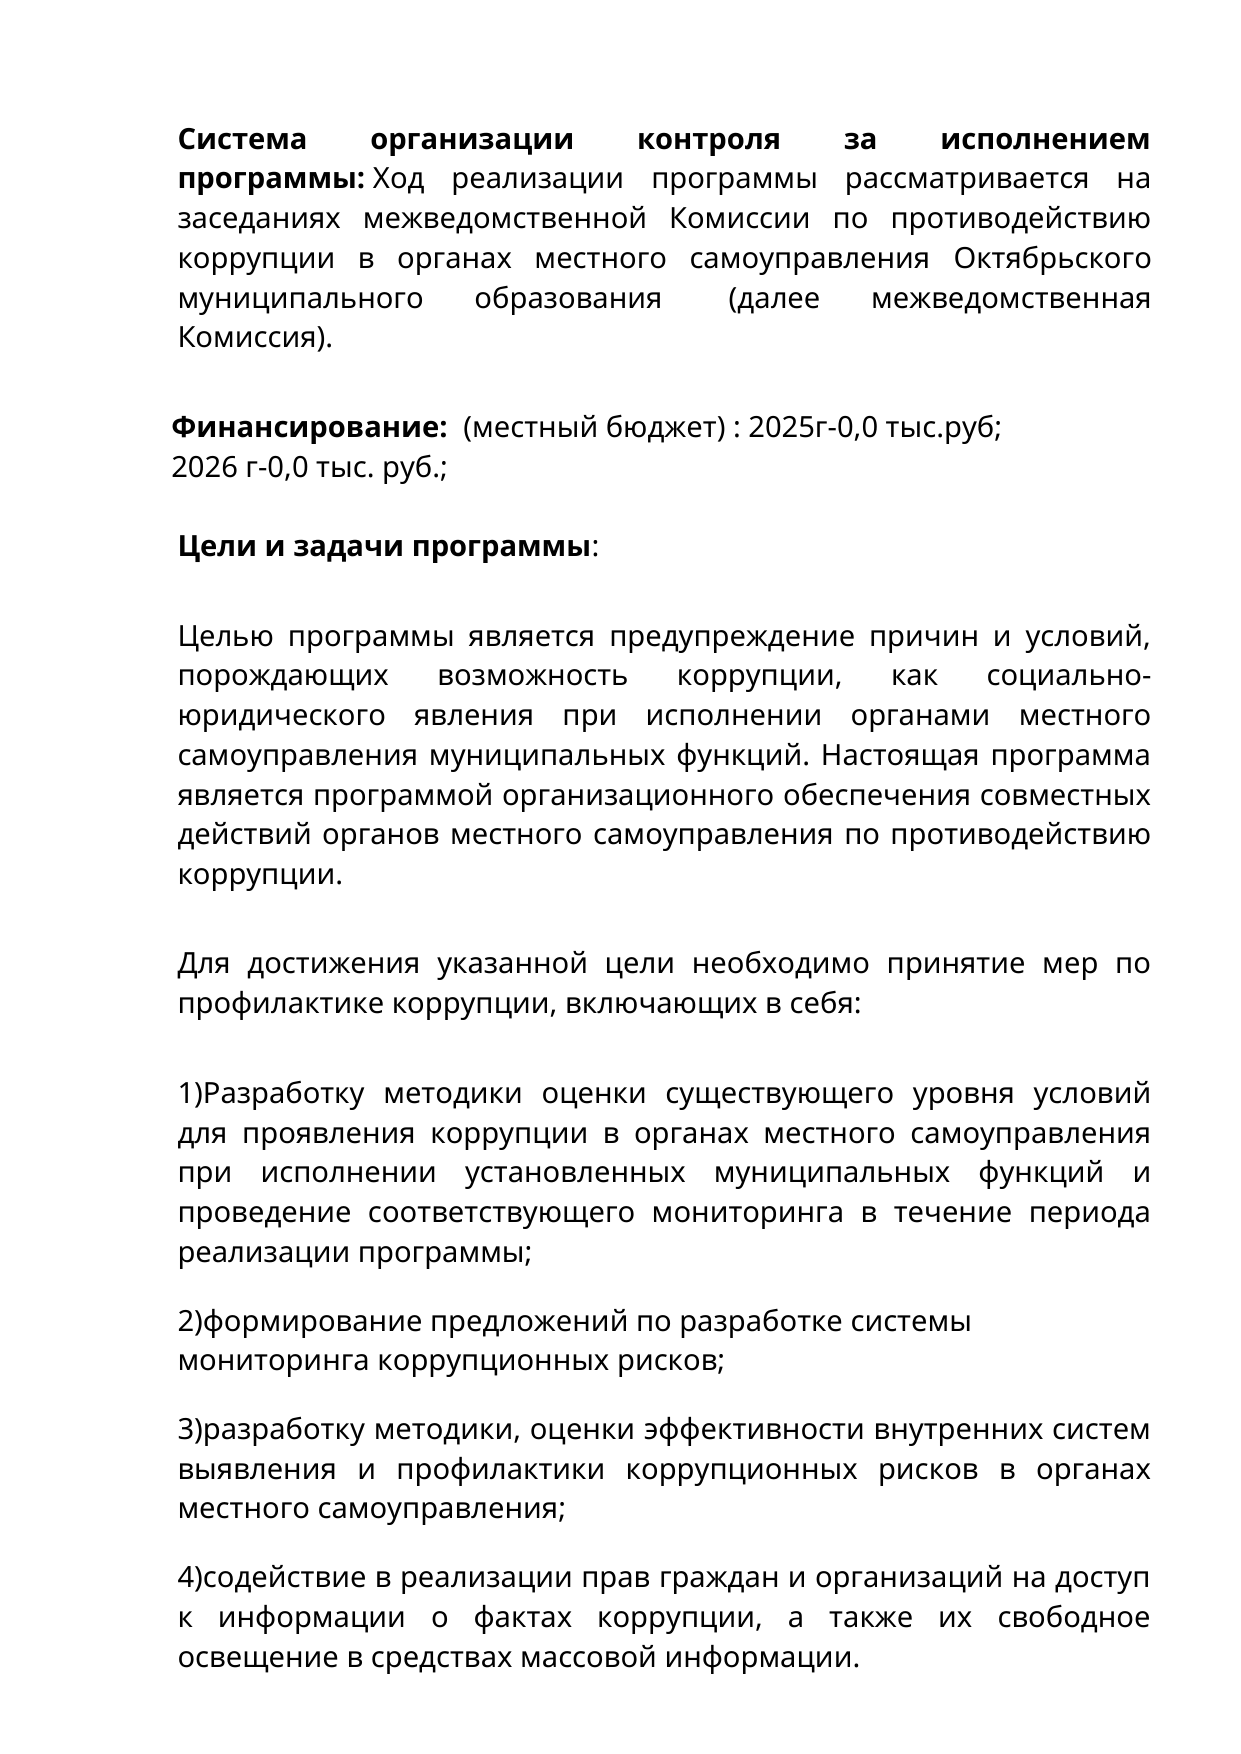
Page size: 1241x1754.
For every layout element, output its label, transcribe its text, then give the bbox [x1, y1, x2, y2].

text 4)содействие в реализации прав граждан и организаций на доступ к информации о фактах коррупции, а также их свободное освещение в средствах массовой информации. [177, 1557, 1152, 1676]
text Система организации контроля за исполнением программы: Ход реализации программы рассматривается на заседаниях межведомственной Комиссии по противодействию коррупции в органах местного самоуправления Октябрьского муниципального образования (далее межведомственная Комиссия). [177, 118, 1152, 356]
text 2026 г-0,0 тыс. руб.; [118, 446, 1152, 486]
text Для достижения указанной цели необходимо принятие мер по профилактике коррупции, включающих в себя: [177, 943, 1152, 1022]
text Цели и задачи программы: [177, 525, 1152, 565]
text 3)разработку методики, оценки эффективности внутренних систем выявления и профилактики коррупционных рисков в органах местного самоуправления; [177, 1408, 1152, 1527]
list Финансирование: (местный бюджет) : 2025г-0,0 тыс.руб; [118, 406, 1152, 446]
text Целью программы является предупреждение причин и условий, порождающих возможность коррупции, как социально-юридического явления при исполнении органами местного самоуправления муниципальных функций. Настоящая программа является программой организационного обеспечения совместных действий органов местного самоуправления по противодействию коррупции. [177, 615, 1152, 893]
text 2)формирование предложений по разработке системы мониторинга коррупционных рисков; [177, 1300, 1152, 1379]
text 1)Разработку методики оценки существующего уровня условий для проявления коррупции в органах местного самоуправления при исполнении установленных муниципальных функций и проведение соответствующего мониторинга в течение периода реализации программы; [177, 1072, 1152, 1271]
